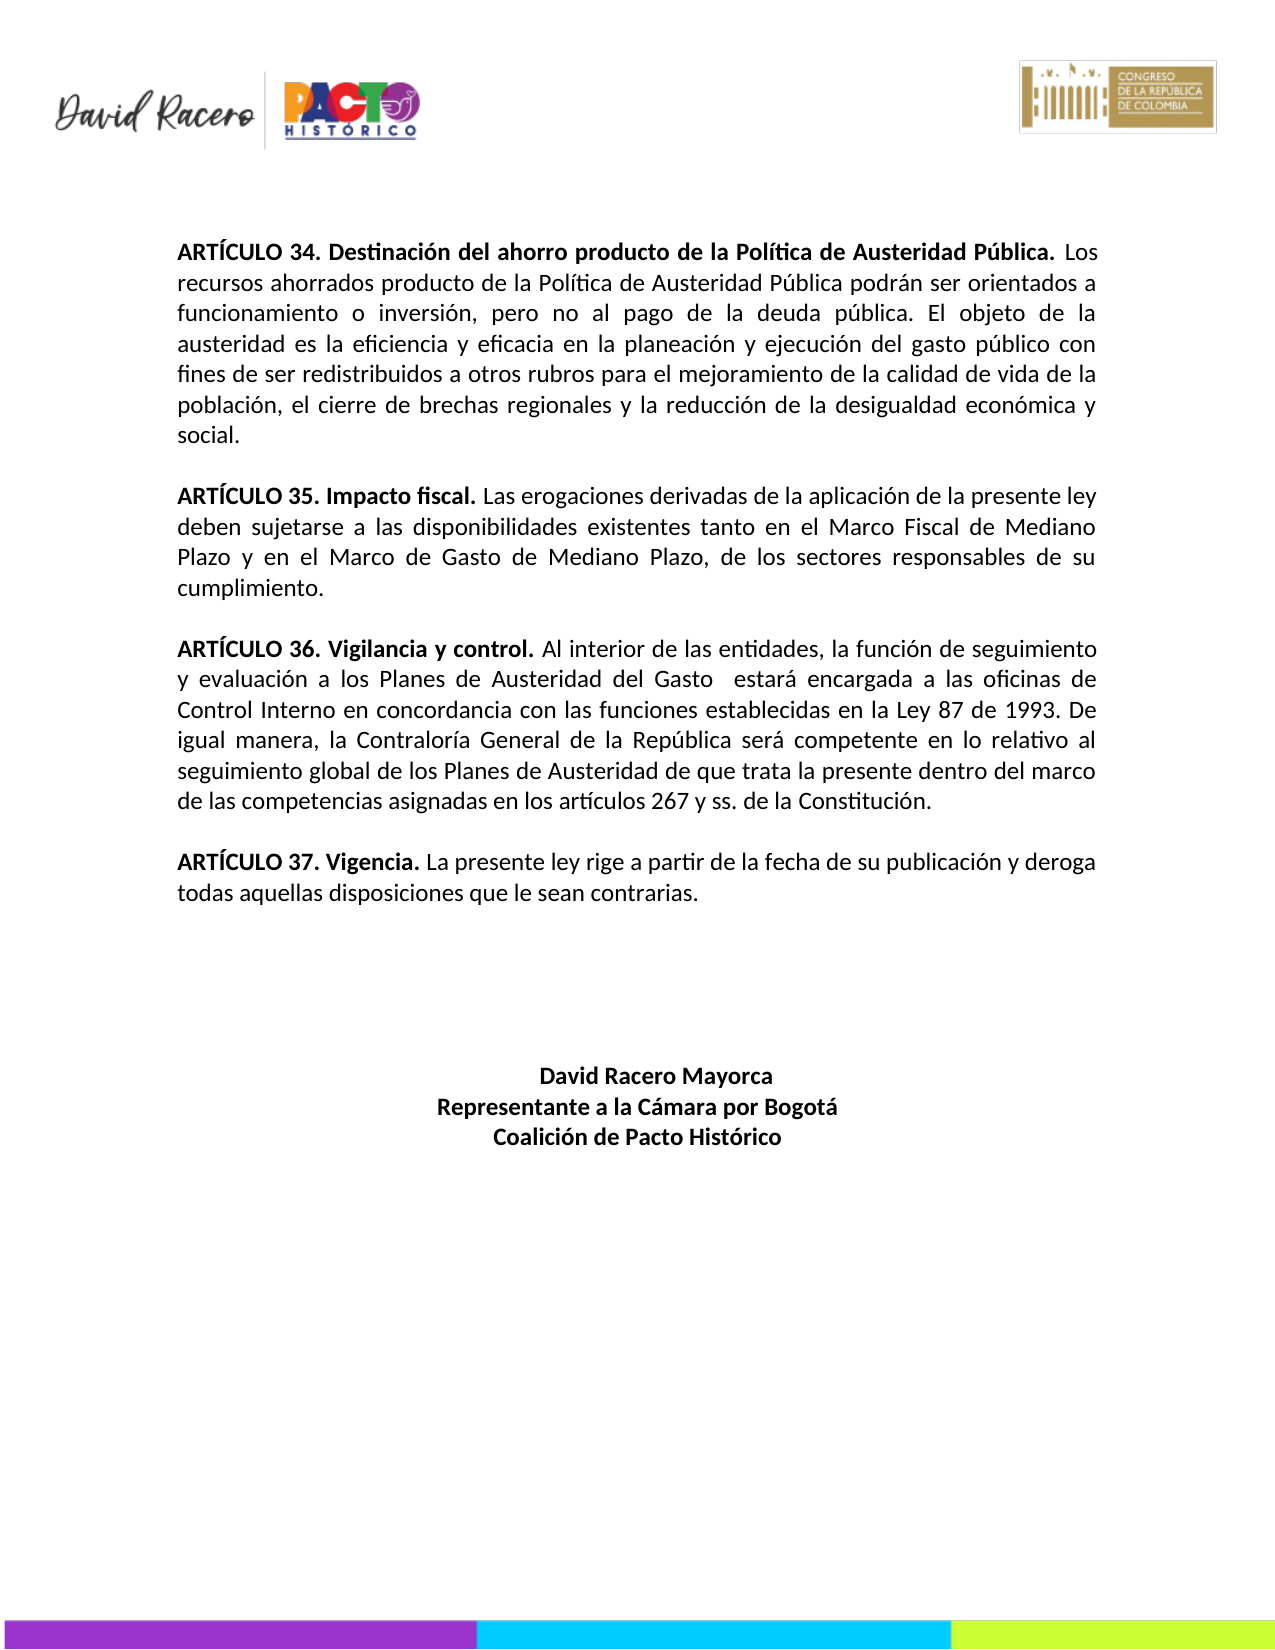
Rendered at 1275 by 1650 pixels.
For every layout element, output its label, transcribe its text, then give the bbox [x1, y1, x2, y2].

text ARTÍCULO 37. Vigencia. La presente ley rige a partir de la fecha de su publicación y deroga todas aquellas disposiciones que le sean contrarias. [177, 847, 1098, 908]
text David Racero Mayorca [177, 1060, 1098, 1091]
picture [4, 1585, 1275, 1649]
picture [15, 18, 1269, 190]
text Coalición de Pacto Histórico [177, 1121, 1098, 1152]
text ARTÍCULO 36. Vigilancia y control. Al interior de las entidades, la función de seguimiento y evaluación a los Planes de Austeridad del Gasto estará encargada a las oficinas de Control Interno en concordancia con las funciones establecidas en la Ley 87 de 1993. De igual manera, la Contraloría General de la República será competente en lo relativo al seguimiento global de los Planes de Austeridad de que trata la presente dentro del marco de las competencias asignadas en los artículos 267 y ss. de la Constitución. [177, 633, 1098, 816]
text Representante a la Cámara por Bogotá [177, 1091, 1098, 1121]
text ARTÍCULO 35. Impacto fiscal. Las erogaciones derivadas de la aplicación de la presente ley deben sujetarse a las disponibilidades existentes tanto en el Marco Fiscal de Mediano Plazo y en el Marco de Gasto de Mediano Plazo, de los sectores responsables de su cumplimiento. [177, 480, 1098, 602]
text ARTÍCULO 34. Destinación del ahorro producto de la Política de Austeridad Pública. Los recursos ahorrados producto de la Política de Austeridad Pública podrán ser orientados a funcionamiento o inversión, pero no al pago de la deuda pública. El objeto de la austeridad es la eficiencia y eficacia en la planeación y ejecución del gasto público con fines de ser redistribuidos a otros rubros para el mejoramiento de la calidad de vida de la población, el cierre de brechas regionales y la reducción de la desigualdad económica y social. [177, 236, 1098, 450]
